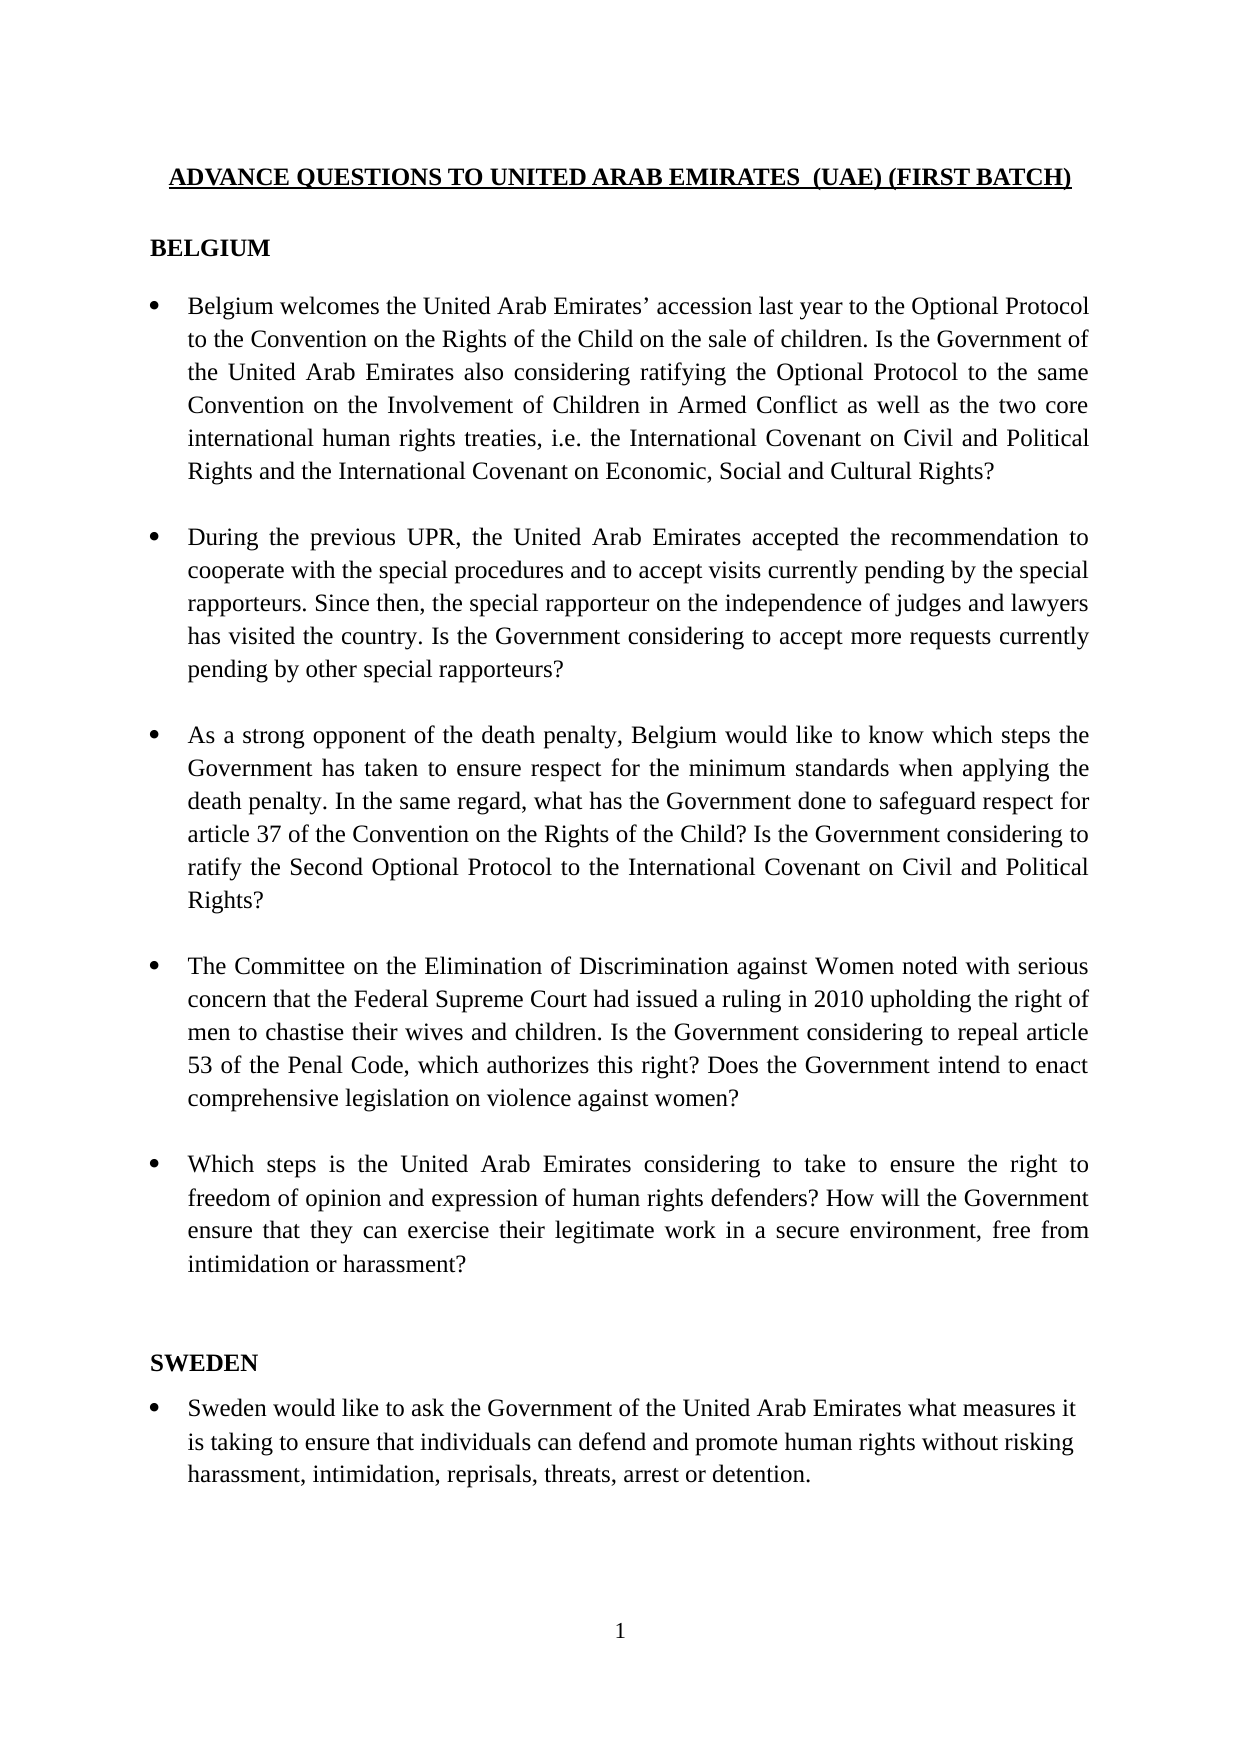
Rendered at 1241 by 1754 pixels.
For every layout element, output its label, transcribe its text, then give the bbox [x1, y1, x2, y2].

list The Committee on the Elimination of Discrimination against Women noted with serious concern that the Federal Supreme Court had issued a ruling in 2010 upholding the right of men to chastise their wives and children. Is the Government considering to repeal article 53 of the Penal Code, which authorizes this right? Does the Government intend to enact comprehensive legislation on violence against women? [150, 951, 1090, 1112]
list Which steps is the United Arab Emirates considering to take to ensure the right to freedom of opinion and expression of human rights defenders? How will the Government ensure that they can exercise their legitimate work in a secure environment, free from intimidation or harassment? [150, 1149, 1090, 1277]
list Sweden would like to ask the Government of the United Arab Emirates what measures it is taking to ensure that individuals can defend and promote human rights without risking harassment, intimidation, reprisals, threats, arrest or detention. [150, 1393, 1090, 1488]
text SWEDEN [150, 1348, 1090, 1377]
list As a strong opponent of the death penalty, Belgium would like to know which steps the Government has taken to ensure respect for the minimum standards when applying the death penalty. In the same regard, what has the Government done to safeguard respect for article 37 of the Convention on the Rights of the Child? Is the Government considering to ratify the Second Optional Protocol to the International Covenant on Civil and Political Rights? [150, 720, 1090, 914]
list During the previous UPR, the United Arab Emirates accepted the recommendation to cooperate with the special procedures and to accept visits currently pending by the special rapporteurs. Since then, the special rapporteur on the independence of judges and lawyers has visited the country. Is the Government considering to accept more requests currently pending by other special rapporteurs? [150, 522, 1090, 683]
subtitle ADVANCE QUESTIONS TO UNITED ARAB EMIRATES (UAE) (FIRST BATCH) [150, 162, 1090, 191]
list Belgium welcomes the United Arab Emirates’ accession last year to the Optional Protocol to the Convention on the Rights of the Child on the sale of children. Is the Government of the United Arab Emirates also considering ratifying the Optional Protocol to the same Convention on the Involvement of Children in Armed Conflict as well as the two core international human rights treaties, i.e. the International Covenant on Civil and Political Rights and the International Covenant on Economic, Social and Cultural Rights? [150, 291, 1090, 485]
subtitle BELGIUM [150, 233, 1090, 262]
